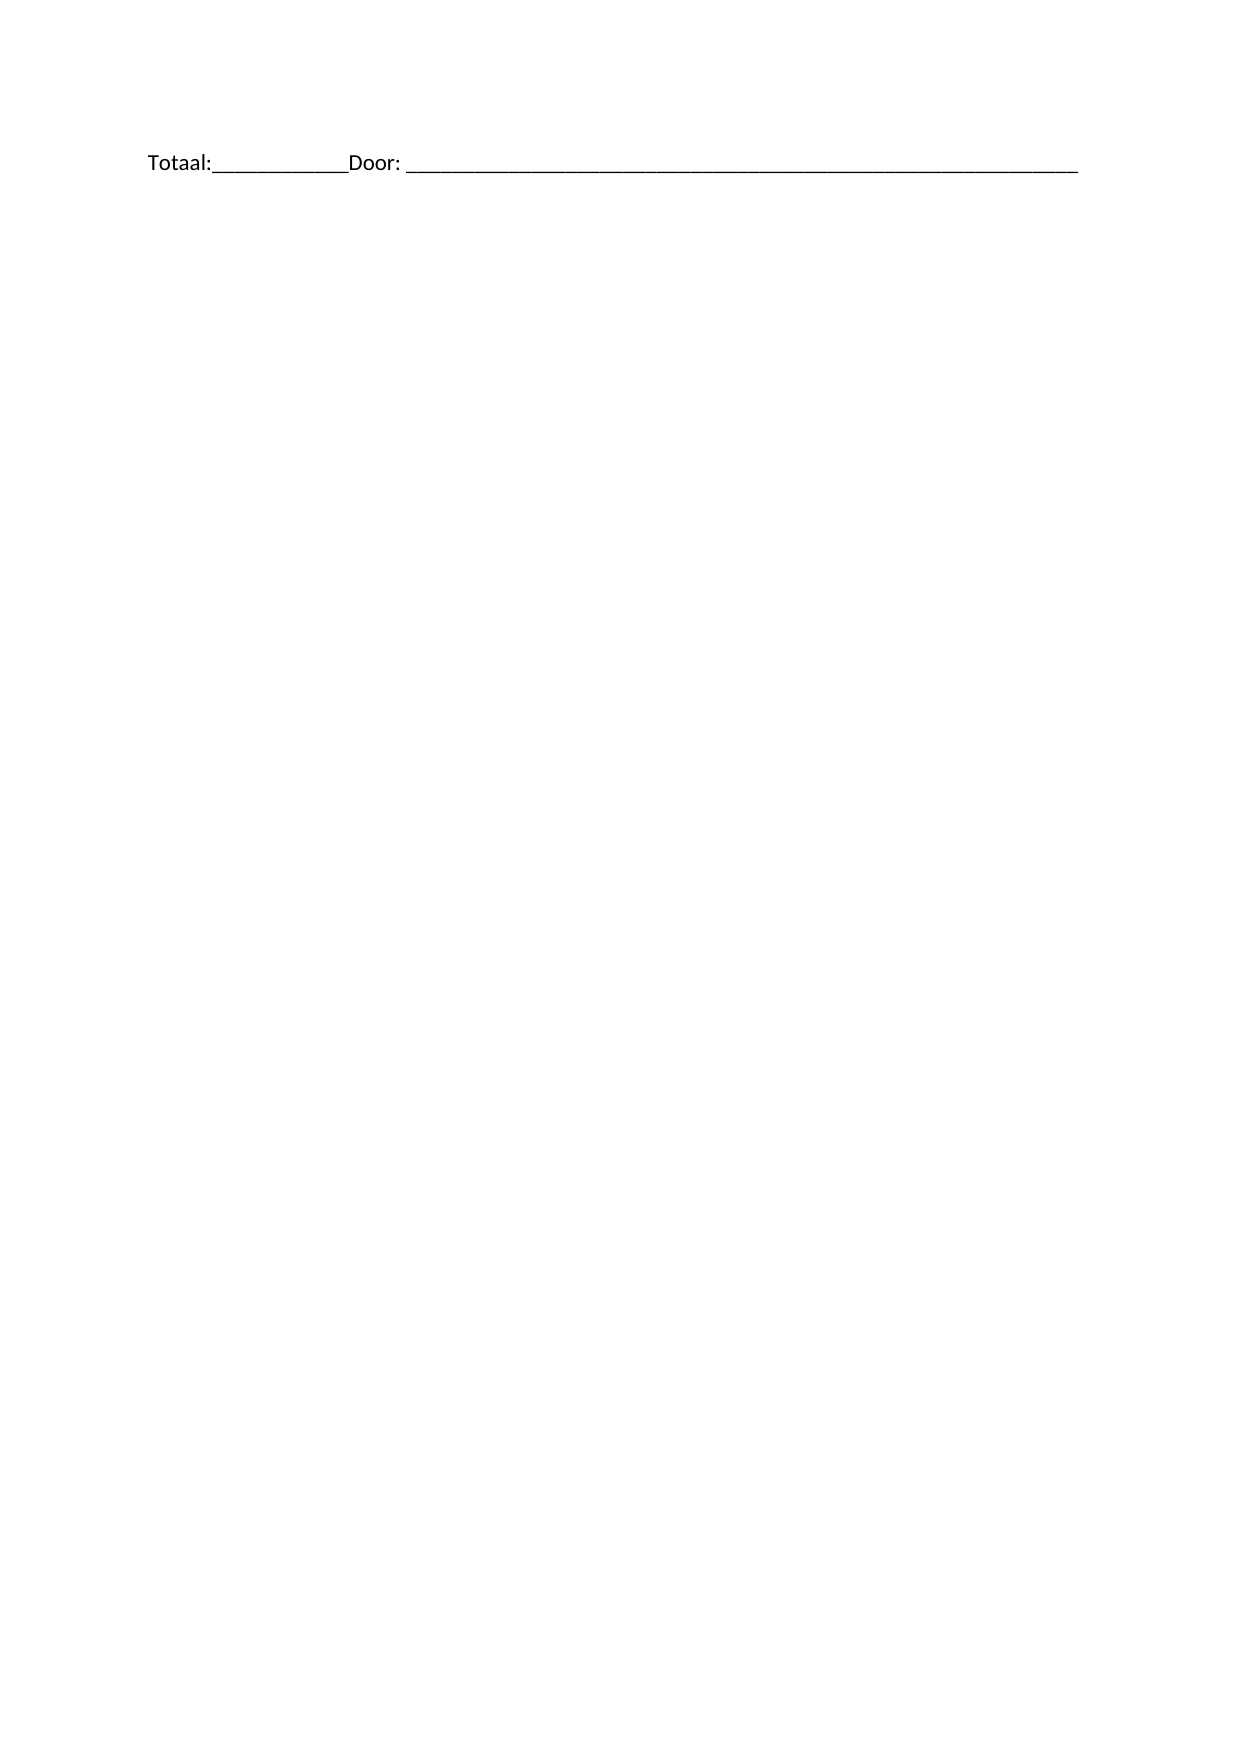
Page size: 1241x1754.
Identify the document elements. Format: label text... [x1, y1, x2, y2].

text Totaal:____________Door: ___________________________________________________________ [148, 148, 1093, 176]
